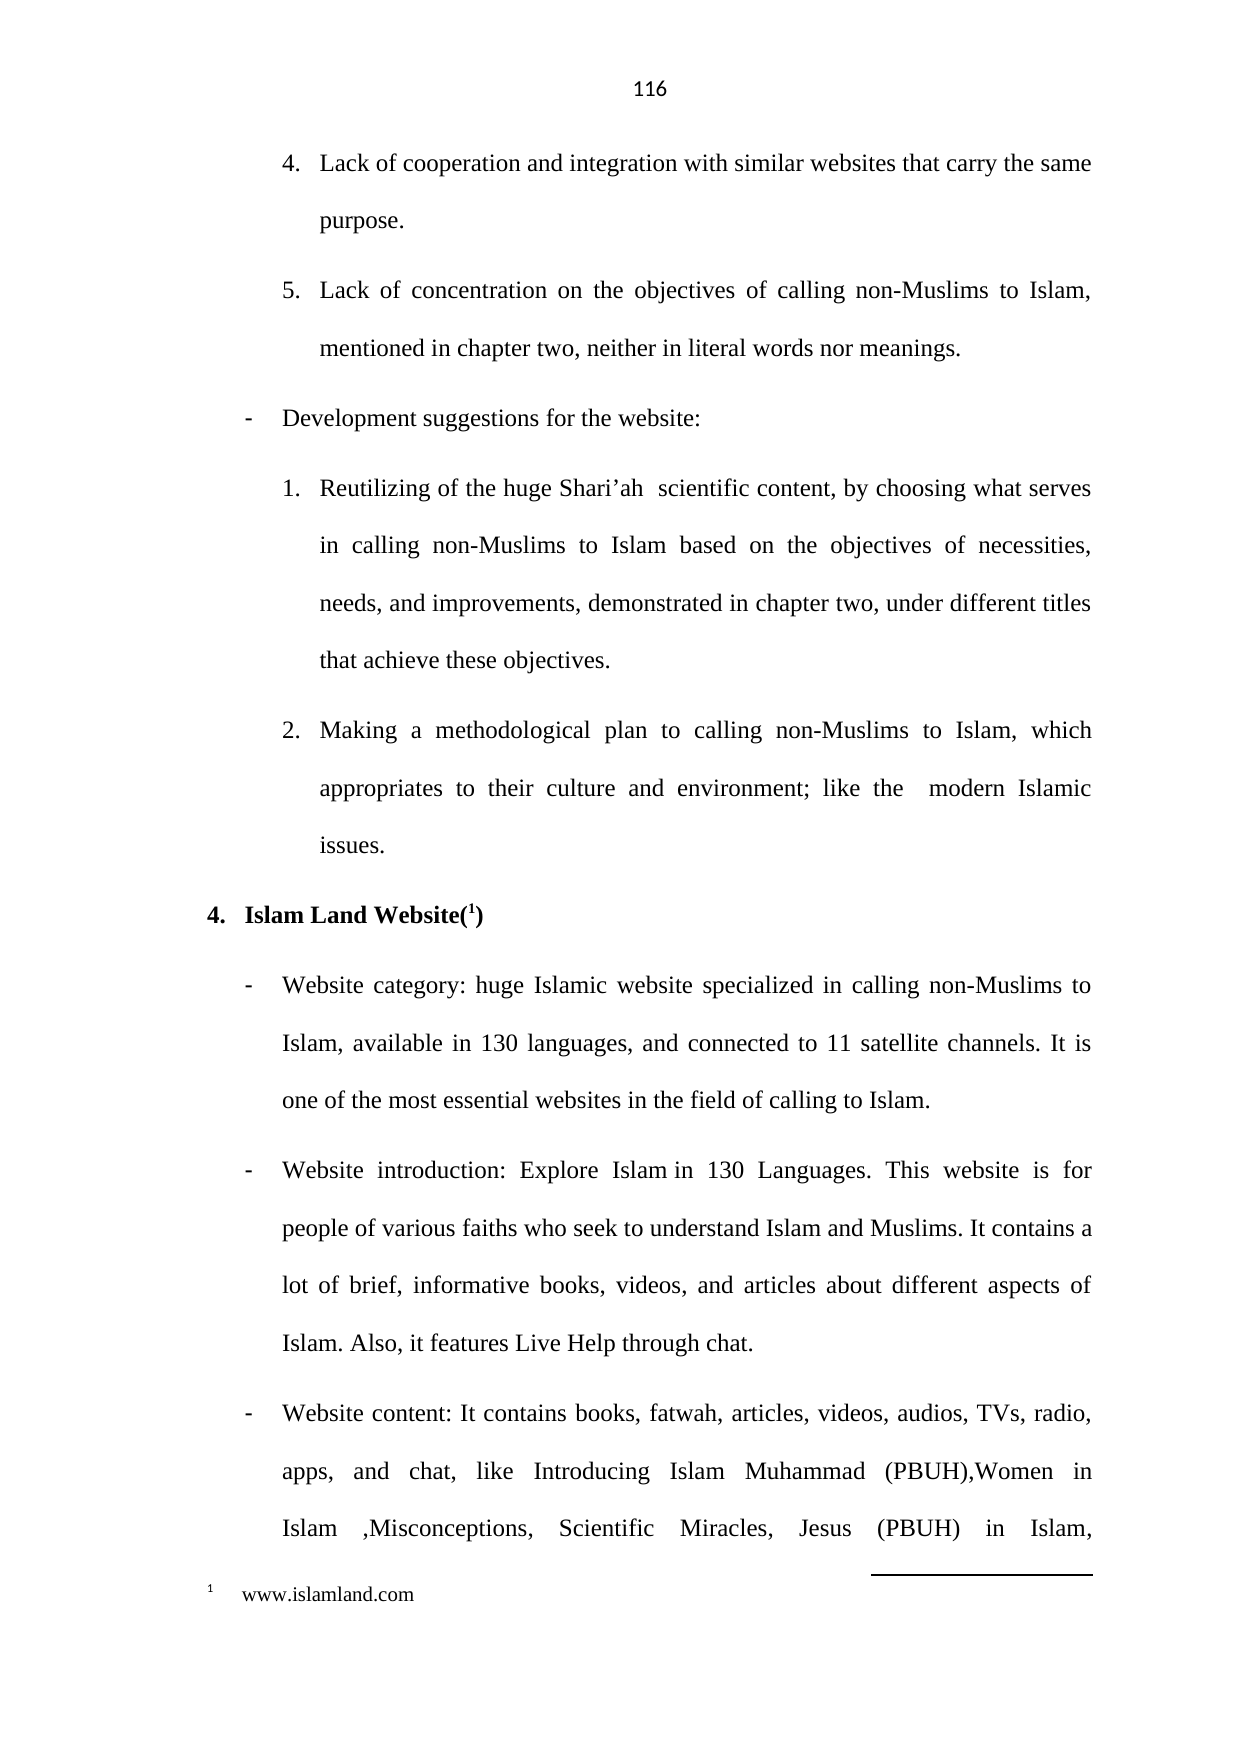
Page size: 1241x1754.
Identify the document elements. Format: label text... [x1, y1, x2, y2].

list Lack of concentration on the objectives of calling non-Muslims to Islam, mentioned in chapter two, neither in literal words nor meanings. [282, 275, 1092, 361]
list Website introduction: Explore Islam in 130 Languages. This website is for people of various faiths who seek to understand Islam and Muslims. It contains a lot of brief, informative books, videos, and articles about different aspects of Islam. Also, it features Live Help through chat. [244, 1156, 1092, 1357]
list Reutilizing of the huge Shariʼah scientific content, by choosing what serves in calling non-Muslims to Islam based on the objectives of necessities, needs, and improvements, demonstrated in chapter two, under different titles that achieve these objectives. [282, 473, 1092, 674]
list Islam Land Website() [207, 900, 1092, 929]
list Lack of cooperation and integration with similar websites that carry the same purpose. [282, 148, 1092, 234]
list Making a methodological plan to calling non-Muslims to Islam, which appropriates to their culture and environment; like the modern Islamic issues. [282, 715, 1092, 859]
list Website category: huge Islamic website specialized in calling non-Muslims to Islam, available in 130 languages, and connected to 11 satellite channels. It is one of the most essential websites in the field of calling to Islam. [244, 970, 1092, 1114]
list Development suggestions for the website: [244, 403, 1092, 432]
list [244, 1398, 1092, 1542]
